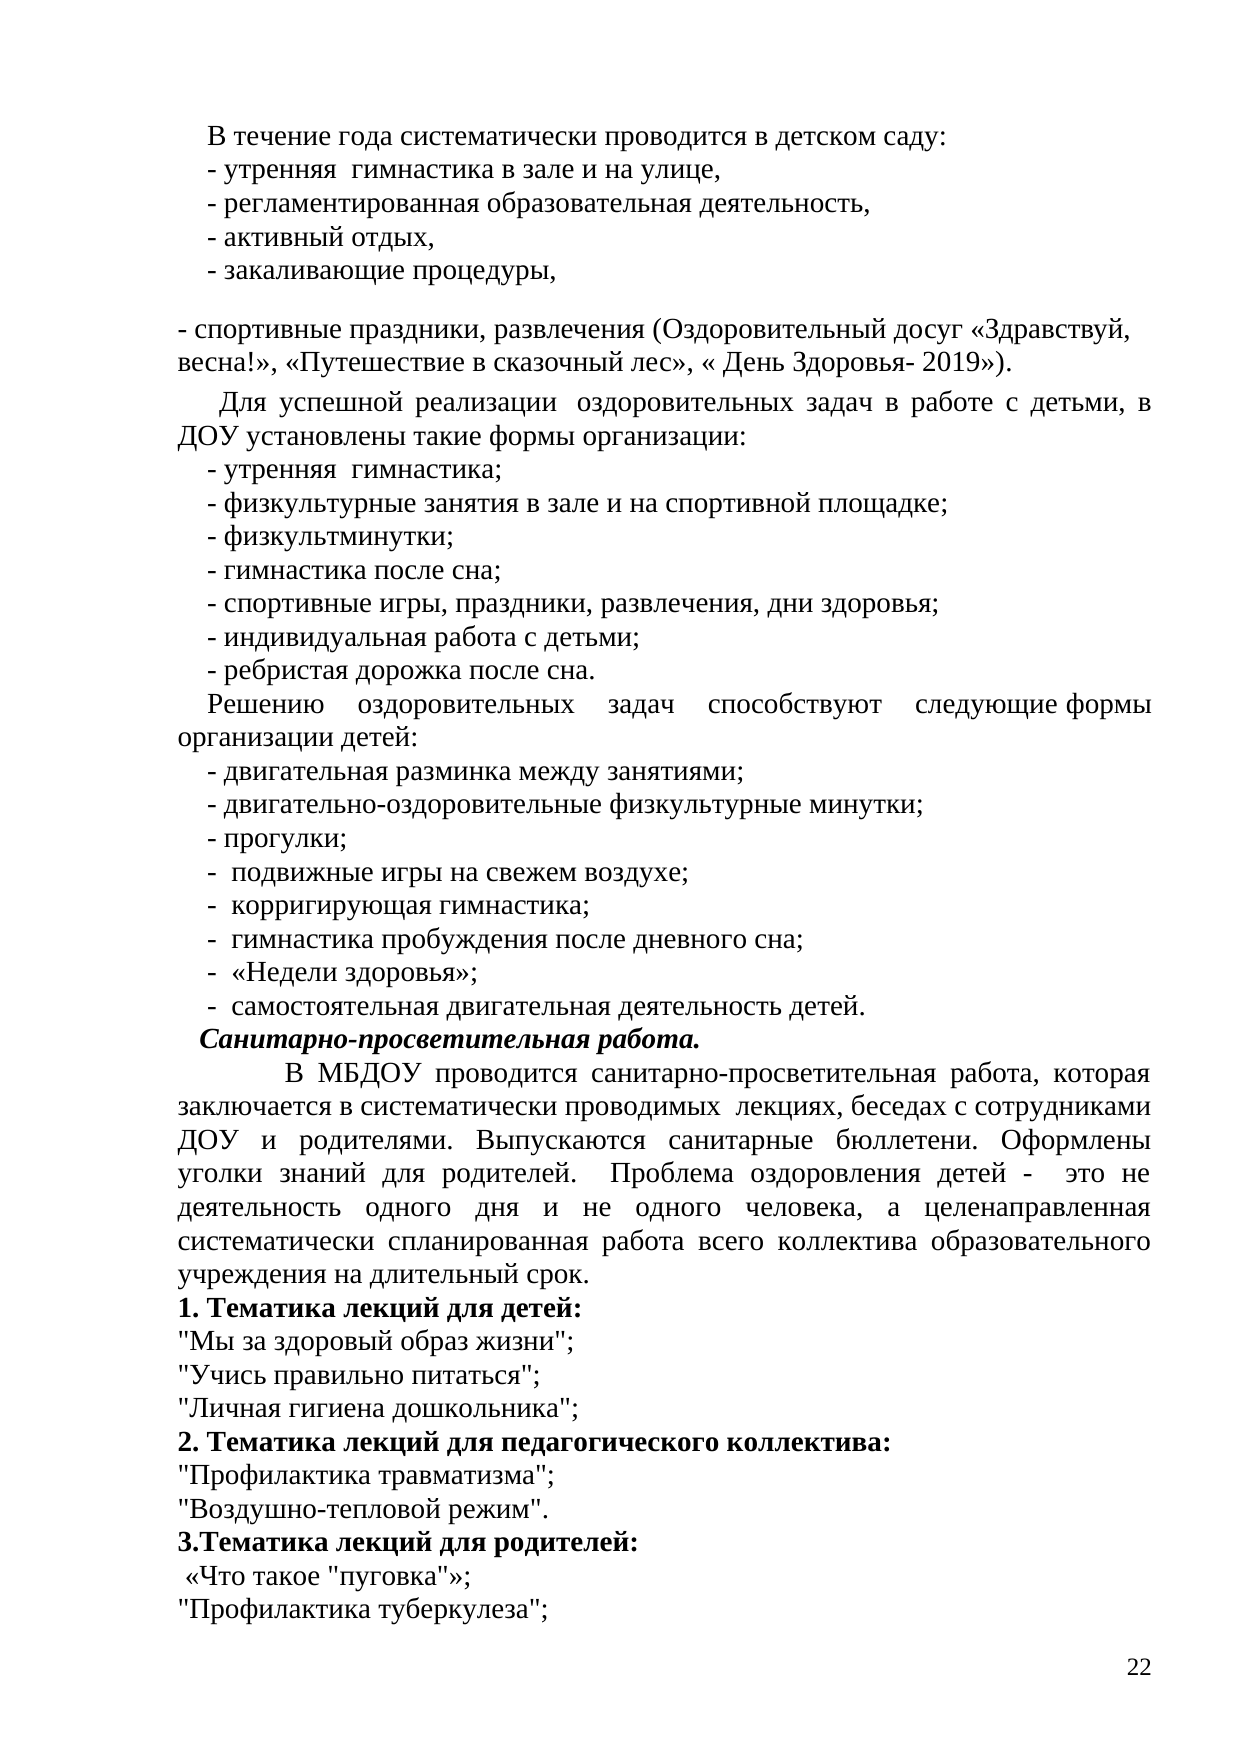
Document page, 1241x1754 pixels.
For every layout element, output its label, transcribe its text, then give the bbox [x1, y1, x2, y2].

text «Что такое "пуговка"»; [177, 1558, 1152, 1592]
text - подвижные игры на свежем воздухе; [177, 854, 1152, 887]
text - корригирующая гимнастика; [177, 887, 1152, 921]
subtitle - спортивные праздники, развлечения (Оздоровительный досуг «Здравствуй, весна!», «Путешествие в сказочный лес», « День Здоровья- 2019»). [177, 311, 1152, 378]
text "Профилактика травматизма"; "Воздушно-тепловой режим". [177, 1457, 1152, 1524]
text - регламентированная образовательная деятельность, [177, 185, 1152, 219]
text "Учись правильно питаться"; [177, 1357, 1152, 1390]
text - индивидуальная работа с детьми; [177, 619, 1152, 652]
text "Мы за здоровый образ жизни"; [177, 1323, 1152, 1357]
text - утренняя гимнастика в зале и на улице, [177, 152, 1152, 185]
text Санитарно-просветительная работа. [177, 1021, 1152, 1055]
text 2. Тематика лекций для педагогического коллектива: [177, 1424, 1152, 1457]
text В МБДОУ проводится санитарно-просветительная работа, которая заключается в систематически проводимых лекциях, беседах с сотрудниками ДОУ и родителями. Выпускаются санитарные бюллетени. Оформлены уголки знаний для родителей. Проблема оздоровления детей - это не деятельность одного дня и не одного человека, а целенаправленная систематически спланированная работа всего коллектива образовательного учреждения на длительный срок. [177, 1055, 1152, 1290]
text - физкультминутки; [177, 518, 1152, 552]
text Решению оздоровительных задач способствуют следующие формы организации детей: [177, 686, 1152, 753]
text "Профилактика туберкулеза"; [177, 1592, 1152, 1625]
text - утренняя гимнастика; [177, 451, 1152, 485]
text - ребристая дорожка после сна. [177, 652, 1152, 686]
text - двигательно-оздоровительные физкультурные минутки; [177, 787, 1152, 820]
text - прогулки; [177, 820, 1152, 854]
text В течение года систематически проводится в детском саду: [177, 118, 1152, 152]
text - самостоятельная двигательная деятельность детей. [177, 988, 1152, 1021]
text 3.Тематика лекций для родителей: [177, 1524, 1152, 1558]
text - физкультурные занятия в зале и на спортивной площадке; [177, 485, 1152, 518]
text - «Недели здоровья»; [177, 954, 1152, 988]
text 1. Тематика лекций для детей: [177, 1290, 1152, 1323]
text - спортивные игры, праздники, развлечения, дни здоровья; [177, 585, 1152, 619]
text "Личная гигиена дошкольника"; [177, 1390, 1152, 1424]
text - закаливающие процедуры, [177, 252, 1152, 286]
text - гимнастика после сна; [177, 552, 1152, 585]
text - активный отдых, [177, 219, 1152, 252]
text - гимнастика пробуждения после дневного сна; [177, 921, 1152, 954]
text - двигательная разминка между занятиями; [177, 753, 1152, 787]
text Для успешной реализации оздоровительных задач в работе с детьми, в ДОУ установлены такие формы организации: [177, 384, 1152, 451]
